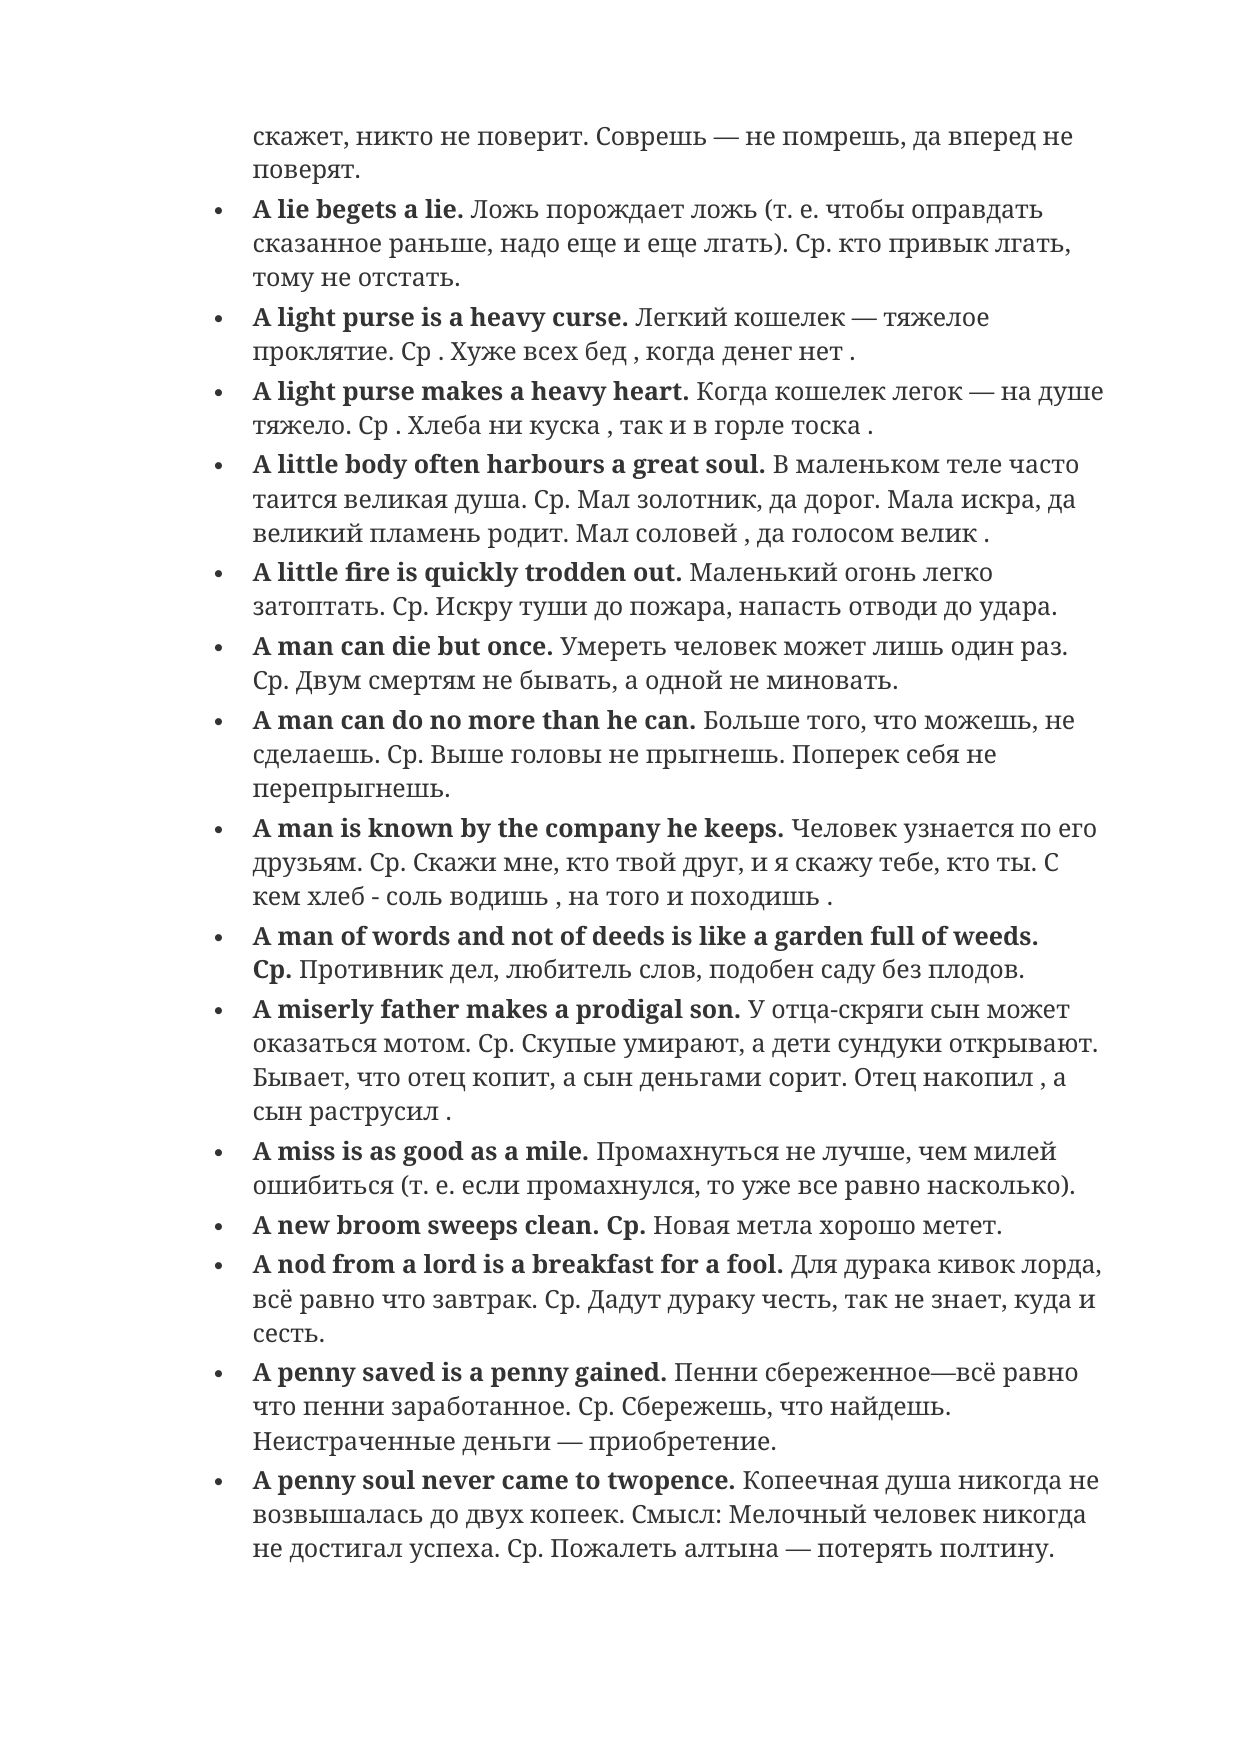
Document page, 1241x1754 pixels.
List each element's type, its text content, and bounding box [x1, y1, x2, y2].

list A light purse makes a heavy heart. Когда кошелек легок — на душе тяжело. Ср . Хлеба ни куска , так и в горле тоска . [215, 373, 1107, 442]
list A man can die but once. Умереть человек может лишь один раз. Ср. Двум смертям не бывать, а одной не миновать. [215, 629, 1107, 697]
list A little fire is quickly trodden out. Маленький огонь легко затоптать. Ср. Искру туши до пожара, напасть отводи до удара. [215, 555, 1107, 623]
list A man of words and not of deeds is like a garden full of weeds. Cp. Противник дел, любитель слов, подобен саду без плодов. [215, 918, 1107, 986]
list A miss is as good as a mile. Промахнуться не лучше, чем милей ошибиться (т. е. если промахнулся, то уже все равно насколько). [215, 1134, 1107, 1202]
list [215, 118, 1107, 186]
list A lie begets a lie. Ложь порождает ложь (т. е. чтобы оправдать сказанное раньше, надо еще и еще лгать). Ср. кто привык лгать, тому не отстать. [215, 192, 1107, 294]
list A little body often harbours a great soul. В маленьком теле часто таится великая душа. Ср. Мал золотник, да дорог. Мала искра, да великий пламень родит. Мал соловей , да голосом велик . [215, 447, 1107, 549]
list A man can do no more than he can. Больше того, что можешь, не сделаешь. Ср. Выше головы не прыгнешь. Поперек себя не перепрыгнешь. [215, 702, 1107, 805]
list A miserly father makes a prodigal son. У отца-скряги сын может оказаться мотом. Ср. Скупые умирают, а дети сундуки открывают. Бывает, что отец копит, а сын деньгами сорит. Отец накопил , а сын раструсил . [215, 992, 1107, 1128]
list A new broom sweeps clean. Cp. Новая метла хорошо метет. [215, 1207, 1107, 1242]
list A penny saved is a penny gained. Пенни сбереженное—всё равно что пенни заработанное. Ср. Сбережешь, что найдешь. Неистраченные деньги — приобретение. [215, 1355, 1107, 1457]
list A man is known by the company he keeps. Человек узнается по его друзьям. Ср. Скажи мне, кто твой друг, и я скажу тебе, кто ты. С кем хлеб - соль водишь , на того и походишь . [215, 810, 1107, 912]
list A penny soul never came to twopence. Копеечная душа никогда не возвышалась до двух копеек. Смысл: Мелочный человек никогда не достигал успеха. Ср. Пожалеть алтына — потерять полтину. [215, 1463, 1107, 1565]
list A light purse is a heavy curse. Легкий кошелек — тяжелое проклятие. Ср . Хуже всех бед , когда денег нет . [215, 300, 1107, 368]
list A nod from a lord is a breakfast for a fool. Для дурака кивок лорда, всё равно что завтрак. Ср. Дадут дураку честь, так не знает, куда и сесть. [215, 1247, 1107, 1349]
